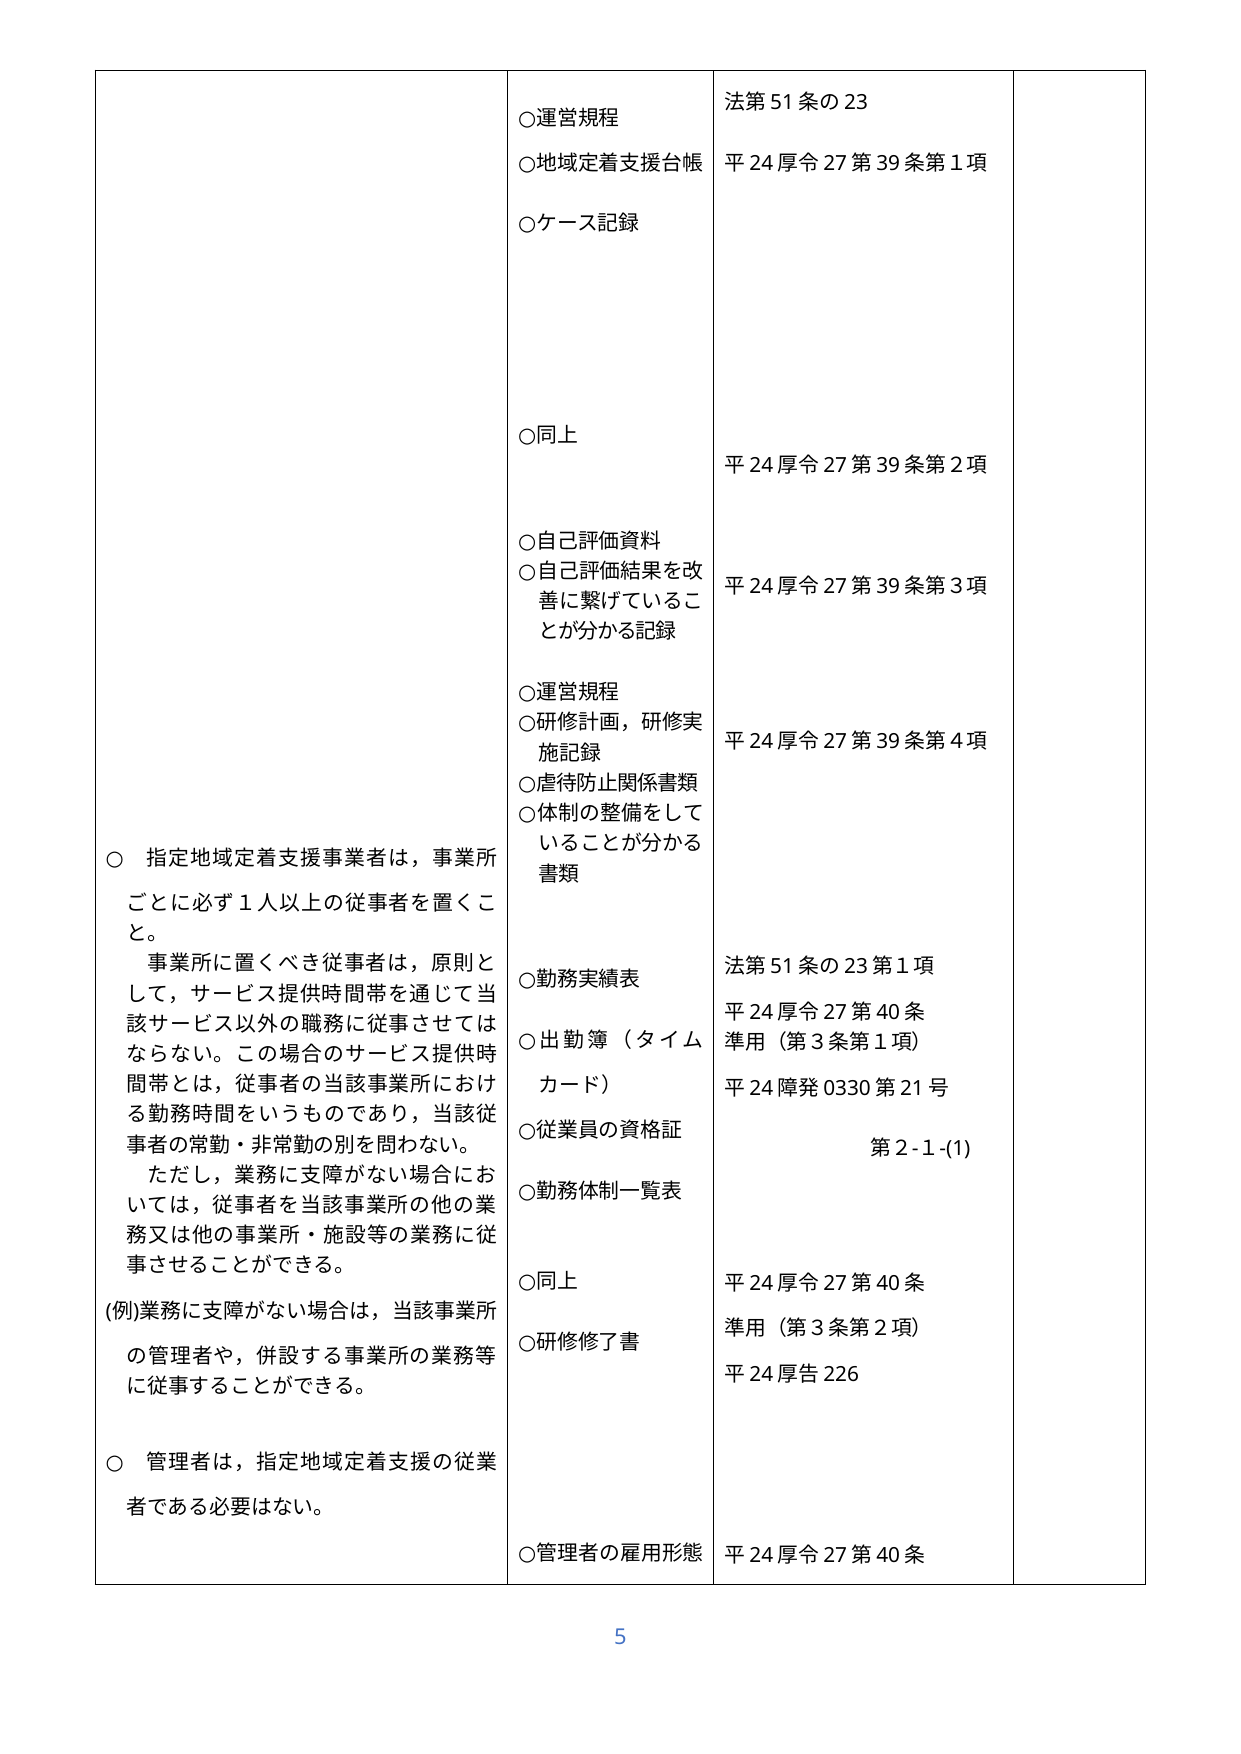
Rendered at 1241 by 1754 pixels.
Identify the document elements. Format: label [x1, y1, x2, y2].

table_cell [1014, 71, 1145, 1583]
table_cell [508, 71, 713, 1583]
table_cell [96, 71, 507, 1583]
table_cell [714, 71, 1013, 1583]
